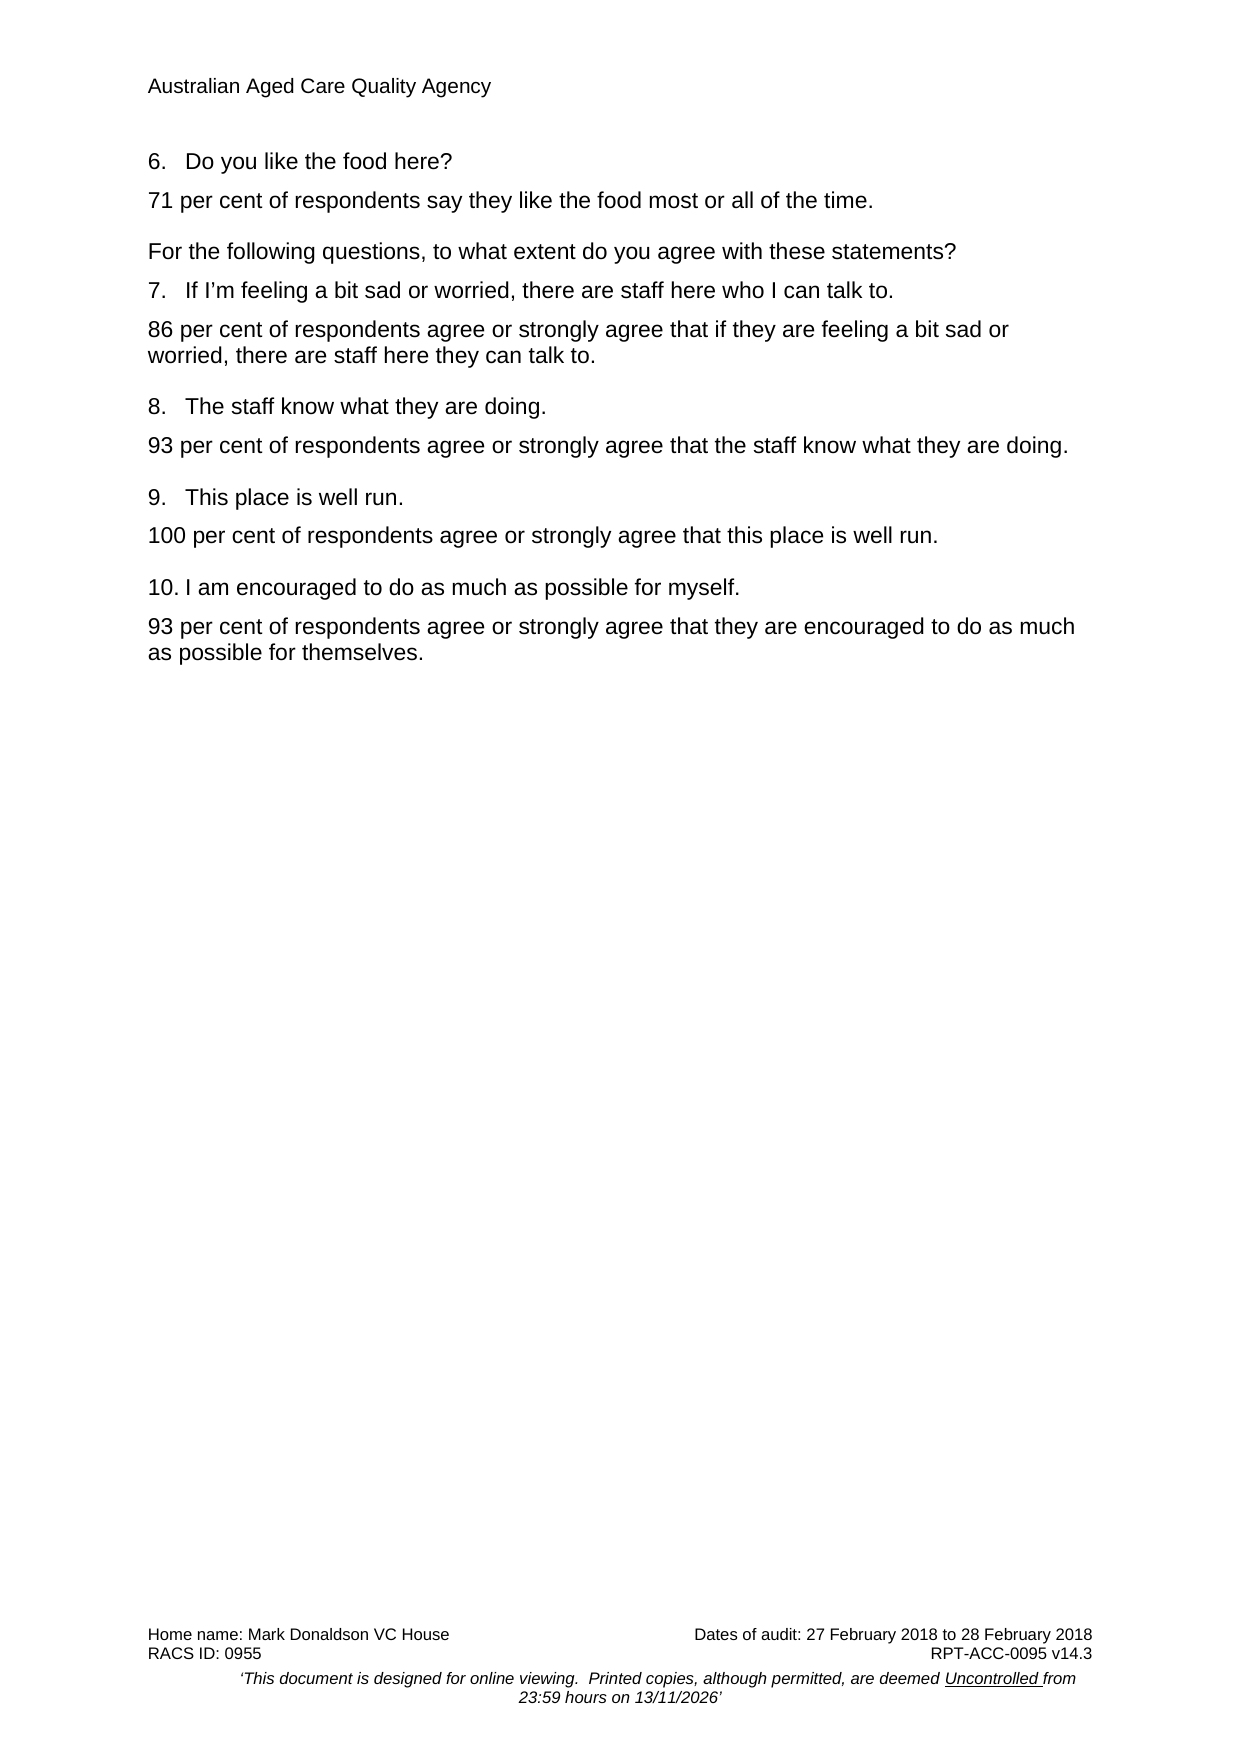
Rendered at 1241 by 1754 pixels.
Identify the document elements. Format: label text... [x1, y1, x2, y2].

list I am encouraged to do as much as possible for myself. [148, 574, 1092, 600]
text 100 per cent of respondents agree or strongly agree that this place is well run. [148, 522, 1092, 549]
text 86 per cent of respondents agree or strongly agree that if they are feeling a bit sad or worried, there are staff here they can talk to. [148, 316, 1092, 368]
text For the following questions, to what extent do you agree with these statements? [148, 238, 1092, 264]
text 93 per cent of respondents agree or strongly agree that the staff know what they are doing. [148, 432, 1092, 458]
list If I’m feeling a bit sad or worried, there are staff here who I can talk to. [148, 277, 1092, 303]
text 71 per cent of respondents say they like the food most or all of the time. [148, 187, 1092, 213]
text 93 per cent of respondents agree or strongly agree that they are encouraged to do as much as possible for themselves. [148, 613, 1092, 665]
list The staff know what they are doing. [148, 393, 1092, 420]
list Do you like the food here? [148, 148, 1092, 174]
list This place is well run. [148, 483, 1092, 510]
